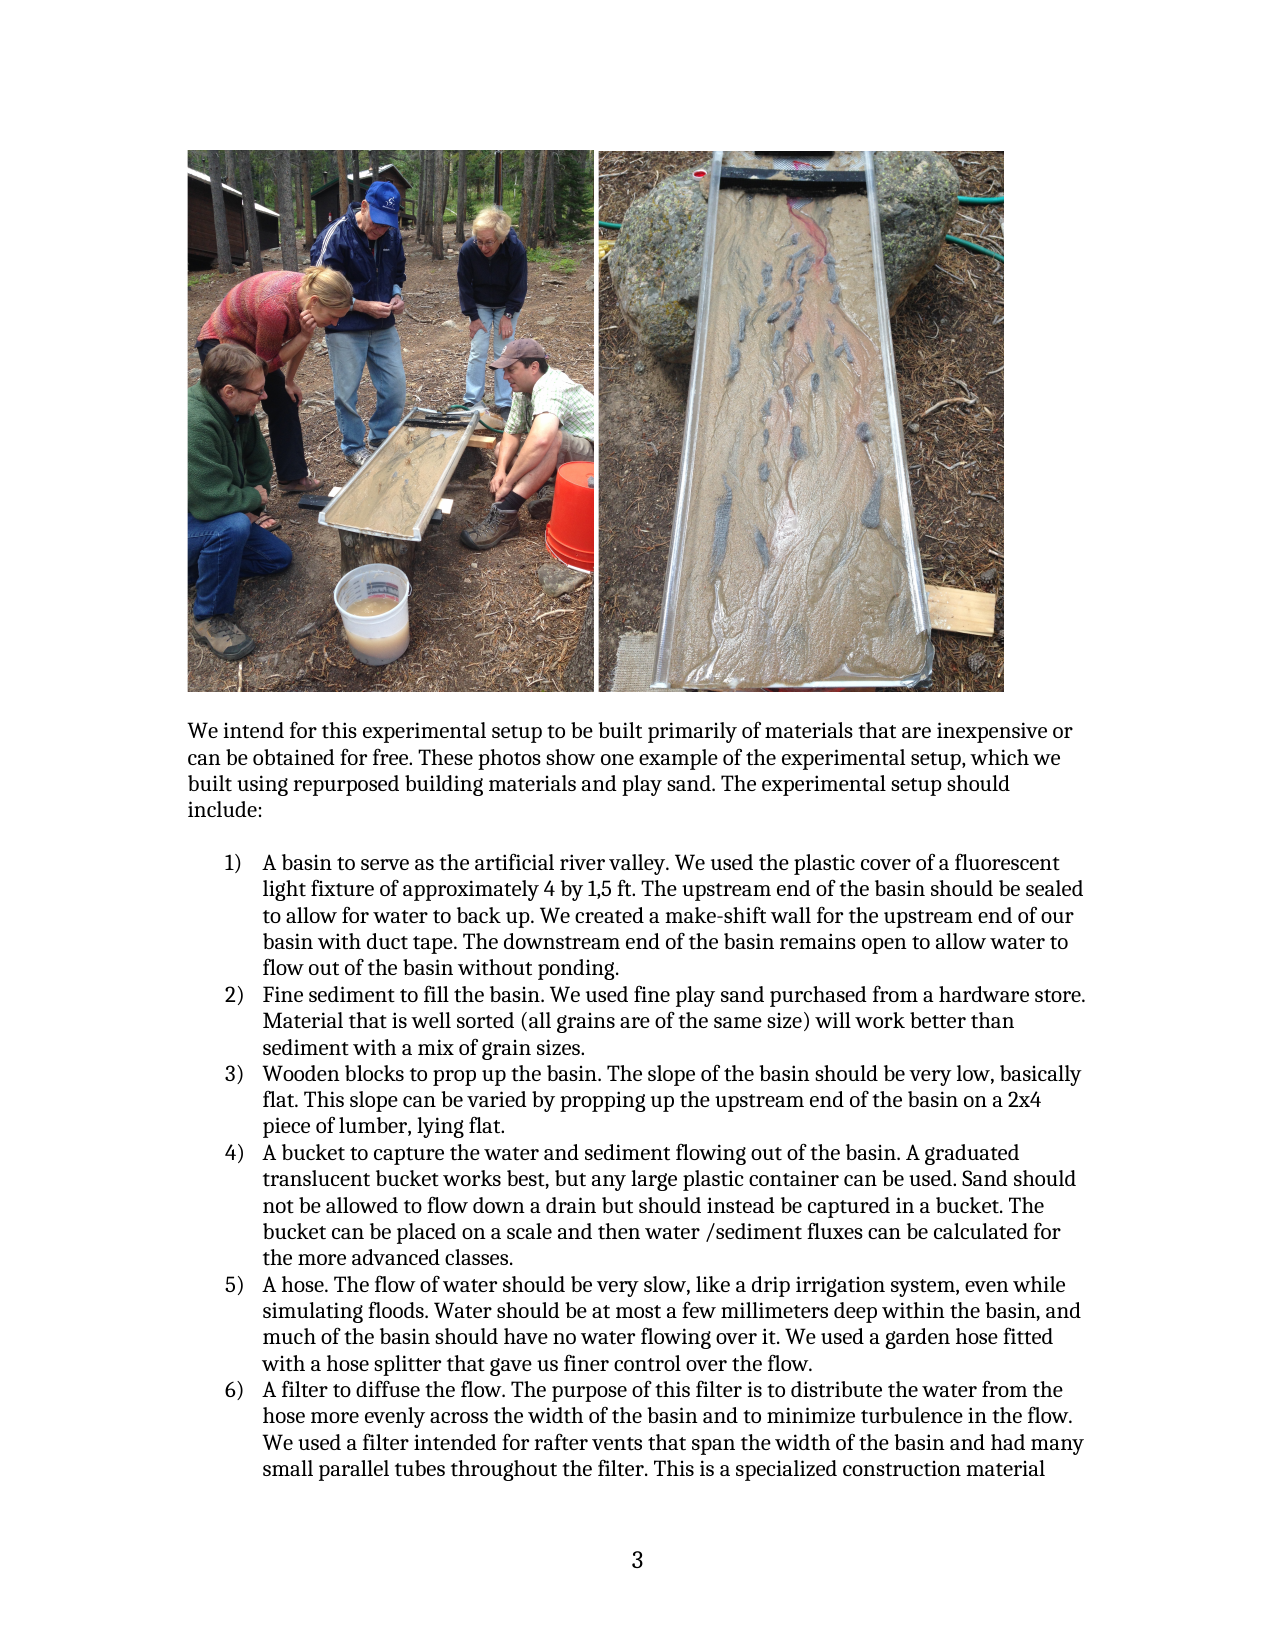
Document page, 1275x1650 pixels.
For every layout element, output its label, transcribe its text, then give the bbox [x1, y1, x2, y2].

list Fine sediment to fill the basin. We used fine play sand purchased from a hardware store. Material that is well sorted (all grains are of the same size) will work better than sediment with a mix of grain sizes. [225, 982, 1087, 1061]
list Wooden blocks to prop up the basin. The slope of the basin should be very low, basically flat. This slope can be varied by propping up the upstream end of the basin on a 2x4 piece of lumber, lying flat. [225, 1061, 1087, 1140]
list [225, 1377, 1087, 1482]
text We intend for this experimental setup to be built primarily of materials that are inexpensive or can be obtained for free. These photos show one example of the experimental setup, which we built using repurposed building materials and play sand. The experimental setup should include: [187, 718, 1087, 823]
picture [187, 150, 594, 692]
picture [598, 151, 1004, 692]
list A hose. The flow of water should be very slow, like a drip irrigation system, even while simulating floods. Water should be at most a few millimeters deep within the basin, and much of the basin should have no water flowing over it. We used a garden hose fitted with a hose splitter that gave us finer control over the flow. [225, 1271, 1087, 1377]
list A bucket to capture the water and sediment flowing out of the basin. A graduated translucent bucket works best, but any large plastic container can be used. Sand should not be allowed to flow down a drain but should instead be captured in a bucket. The bucket can be placed on a scale and then water /sediment fluxes can be calculated for the more advanced classes. [225, 1140, 1087, 1271]
list A basin to serve as the artificial river valley. We used the plastic cover of a fluorescent light fixture of approximately 4 by 1,5 ft. The upstream end of the basin should be sealed to allow for water to back up. We created a make-shift wall for the upstream end of our basin with duct tape. The downstream end of the basin remains open to allow water to flow out of the basin without ponding. [225, 850, 1087, 982]
